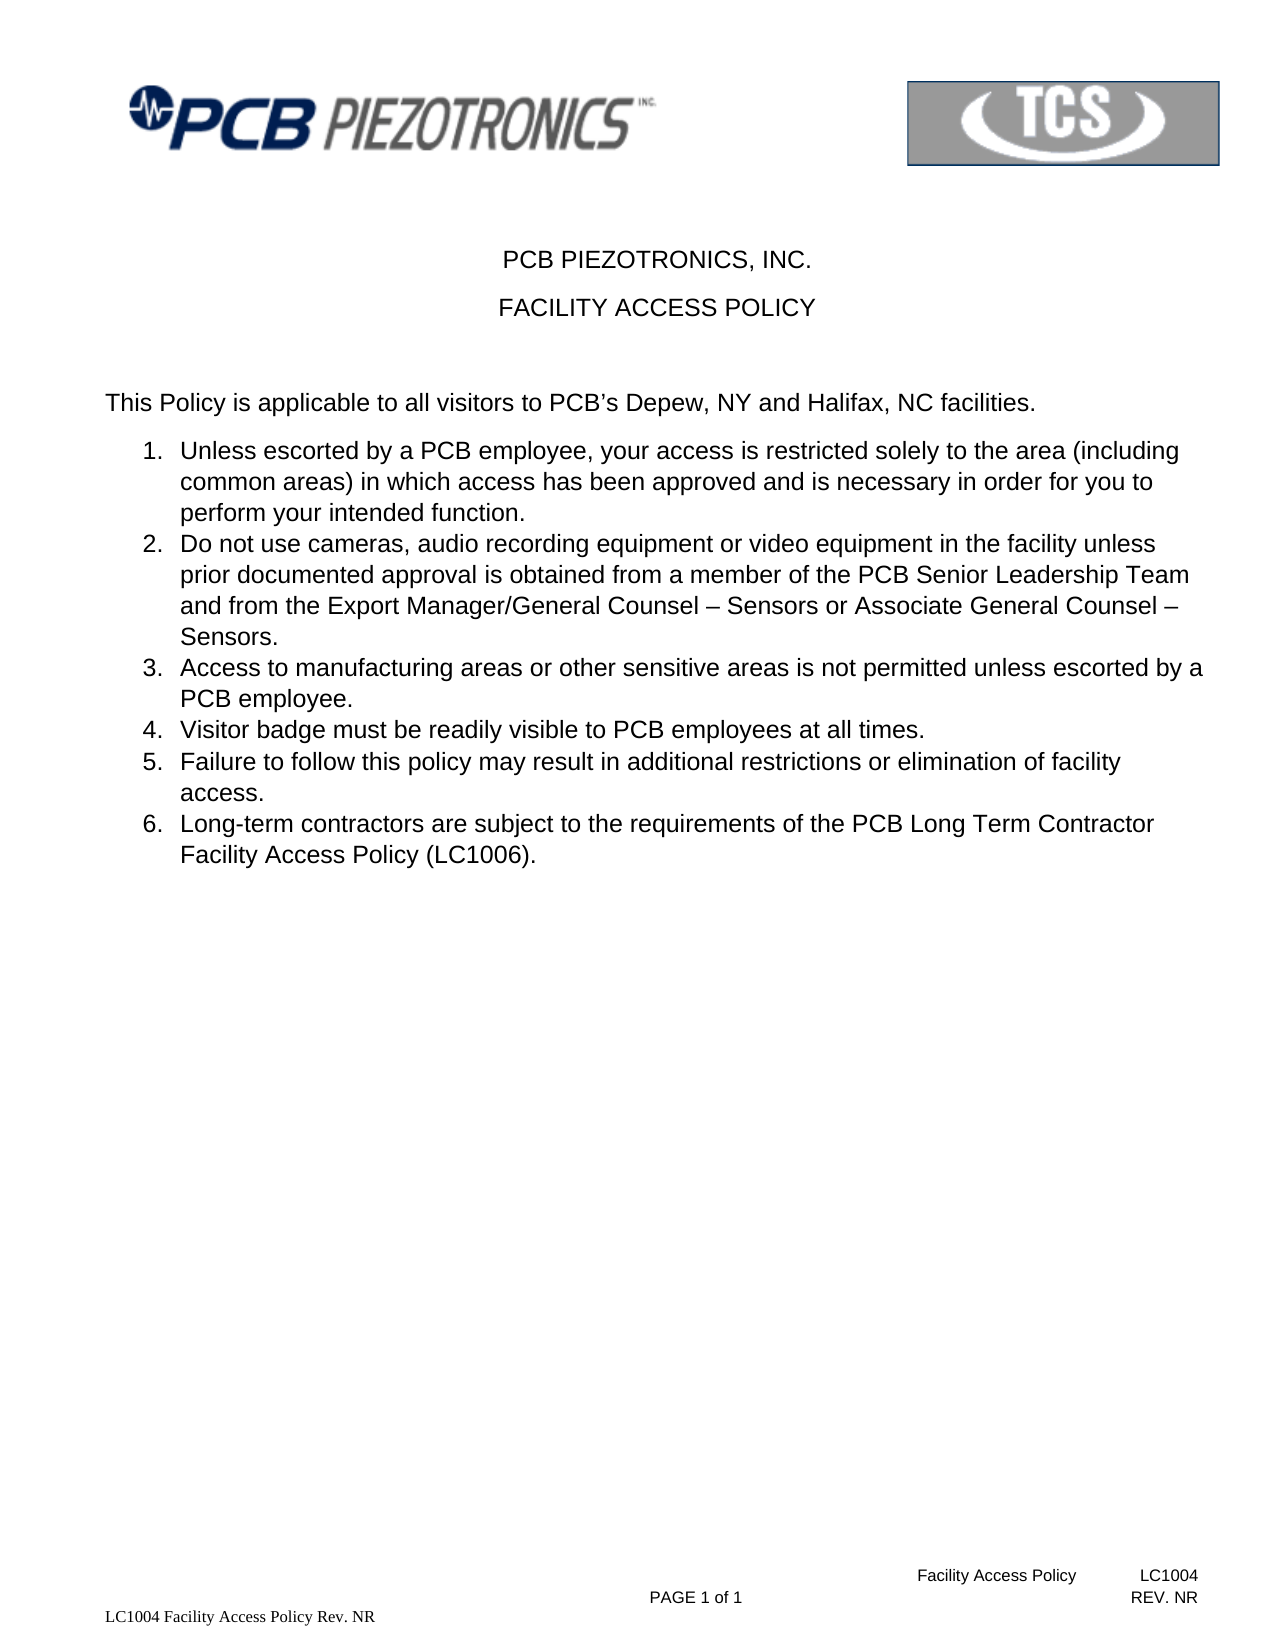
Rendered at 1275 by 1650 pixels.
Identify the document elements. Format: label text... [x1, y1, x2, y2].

list Failure to follow this policy may result in additional restrictions or elimination of facility access. [142, 746, 1209, 806]
text FACILITY ACCESS POLICY [105, 293, 1209, 322]
list Do not use cameras, audio recording equipment or video equipment in the facility unless prior documented approval is obtained from a member of the PCB Senior Leadership Team and from the Export Manager/General Counsel – Sensors or Associate General Counsel – Sensors. [142, 529, 1209, 651]
list Access to manufacturing areas or other sensitive areas is not permitted unless escorted by a PCB employee. [142, 653, 1209, 713]
list Long-term contractors are subject to the requirements of the PCB Long Term Contractor Facility Access Policy (LC1006). [142, 808, 1209, 868]
text This Policy is applicable to all visitors to PCB’s Depew, NY and Halifax, NC facilities. [105, 388, 1209, 417]
text PCB PIEZOTRONICS, INC. [105, 245, 1209, 274]
list Unless escorted by a PCB employee, your access is restricted solely to the area (including common areas) in which access has been approved and is necessary in order for you to perform your intended function. [142, 436, 1209, 527]
picture [119, 81, 666, 160]
list Visitor badge must be readily visible to PCB employees at all times. [142, 715, 1209, 744]
picture [907, 81, 1220, 166]
